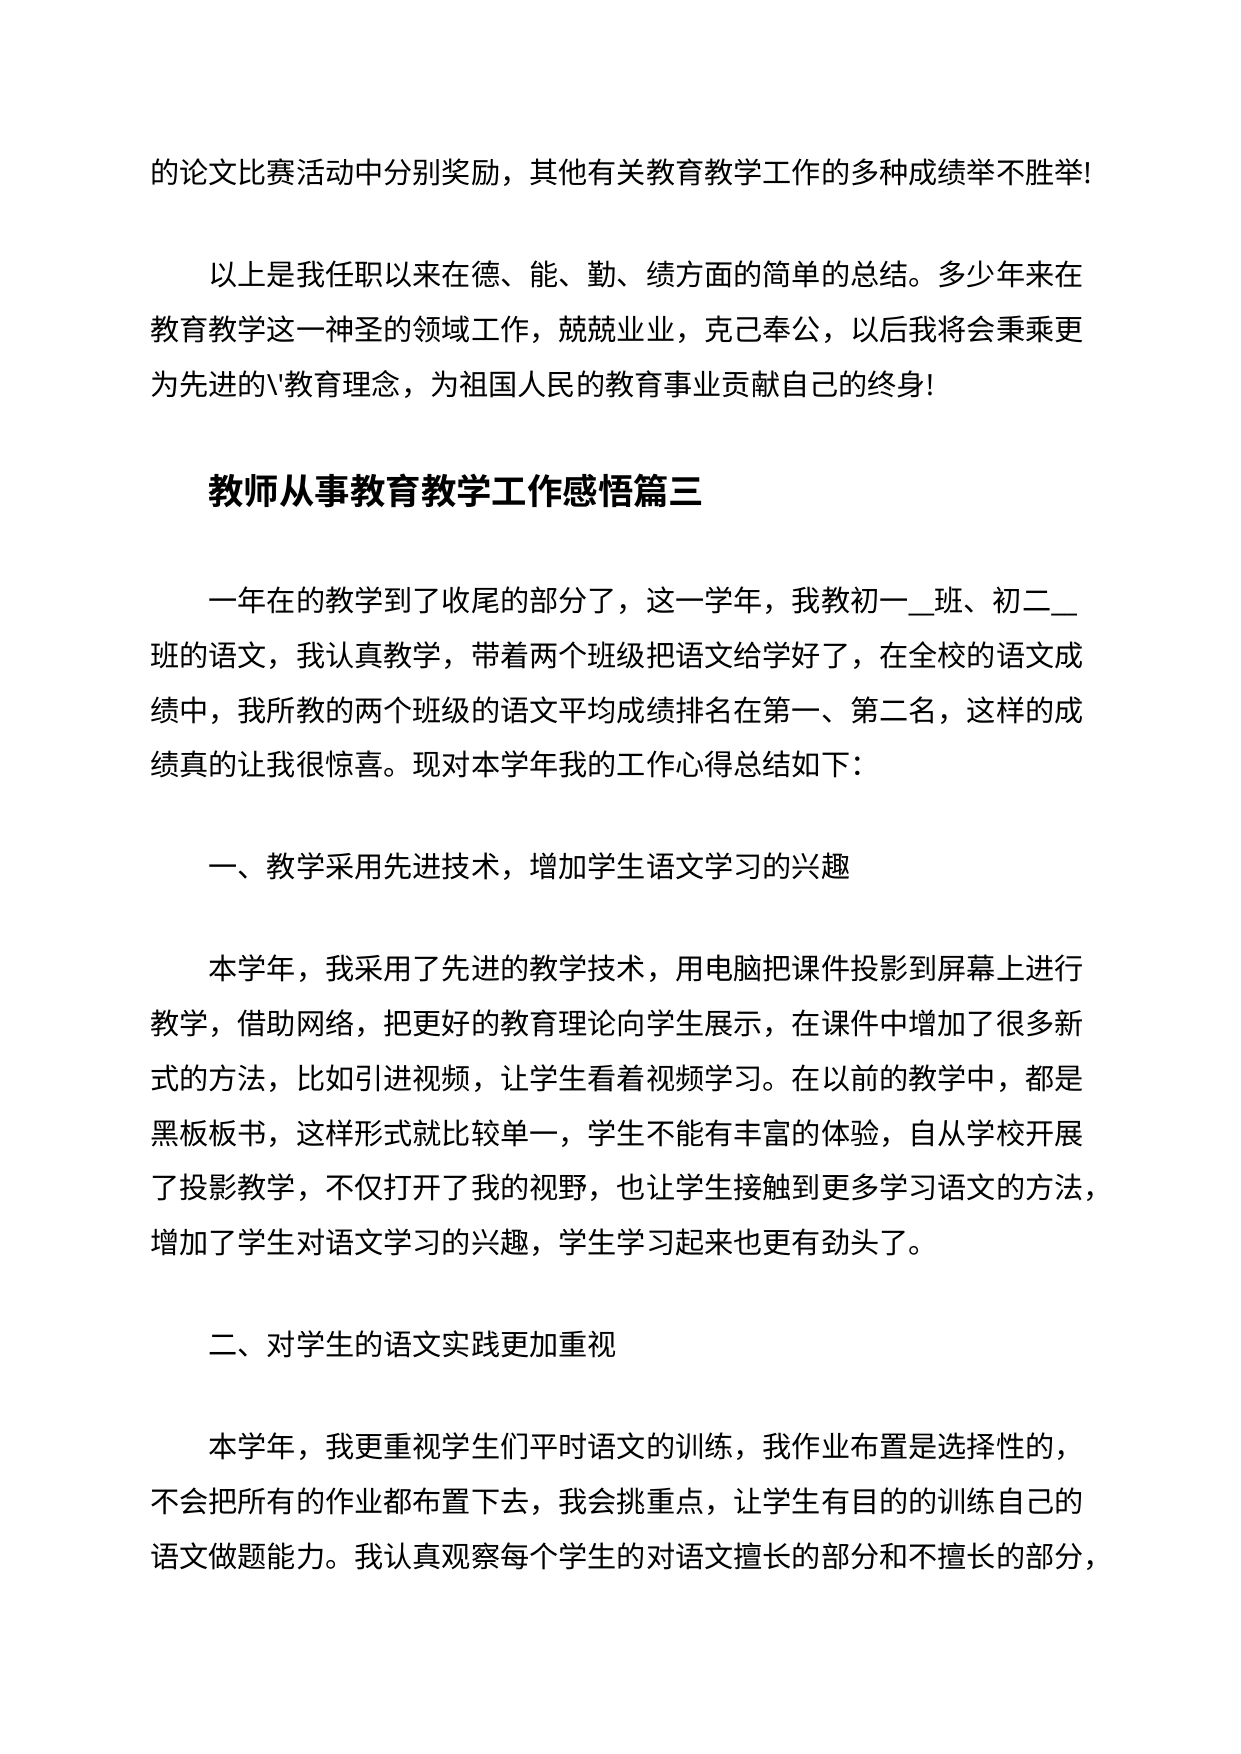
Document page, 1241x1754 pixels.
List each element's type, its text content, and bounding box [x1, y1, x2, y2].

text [150, 150, 1090, 192]
text 教师从事教育教学工作感悟篇三 [150, 464, 1090, 515]
text 一年在的教学到了收尾的部分了，这一学年，我教初一__班、初二__班的语文，我认真教学，带着两个班级把语文给学好了，在全校的语文成绩中，我所教的两个班级的语文平均成绩排名在第一、第二名，这样的成绩真的让我很惊喜。现对本学年我的工作心得总结如下： [150, 577, 1090, 784]
text 二、对学生的语文实践更加重视 [150, 1322, 1090, 1364]
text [150, 1423, 1090, 1576]
text 本学年，我采用了先进的教学技术，用电脑把课件投影到屏幕上进行教学，借助网络，把更好的教育理论向学生展示，在课件中增加了很多新式的方法，比如引进视频，让学生看着视频学习。在以前的教学中，都是黑板板书，这样形式就比较单一，学生不能有丰富的体验，自从学校开展了投影教学，不仅打开了我的视野，也让学生接触到更多学习语文的方法，增加了学生对语文学习的兴趣，学生学习起来也更有劲头了。 [150, 946, 1090, 1262]
text 一、教学采用先进技术，增加学生语文学习的兴趣 [150, 844, 1090, 886]
text 以上是我任职以来在德、能、勤、绩方面的简单的总结。多少年来在教育教学这一神圣的领域工作，兢兢业业，克己奉公，以后我将会秉乘更为先进的\'教育理念，为祖国人民的教育事业贡献自己的终身! [150, 252, 1090, 404]
